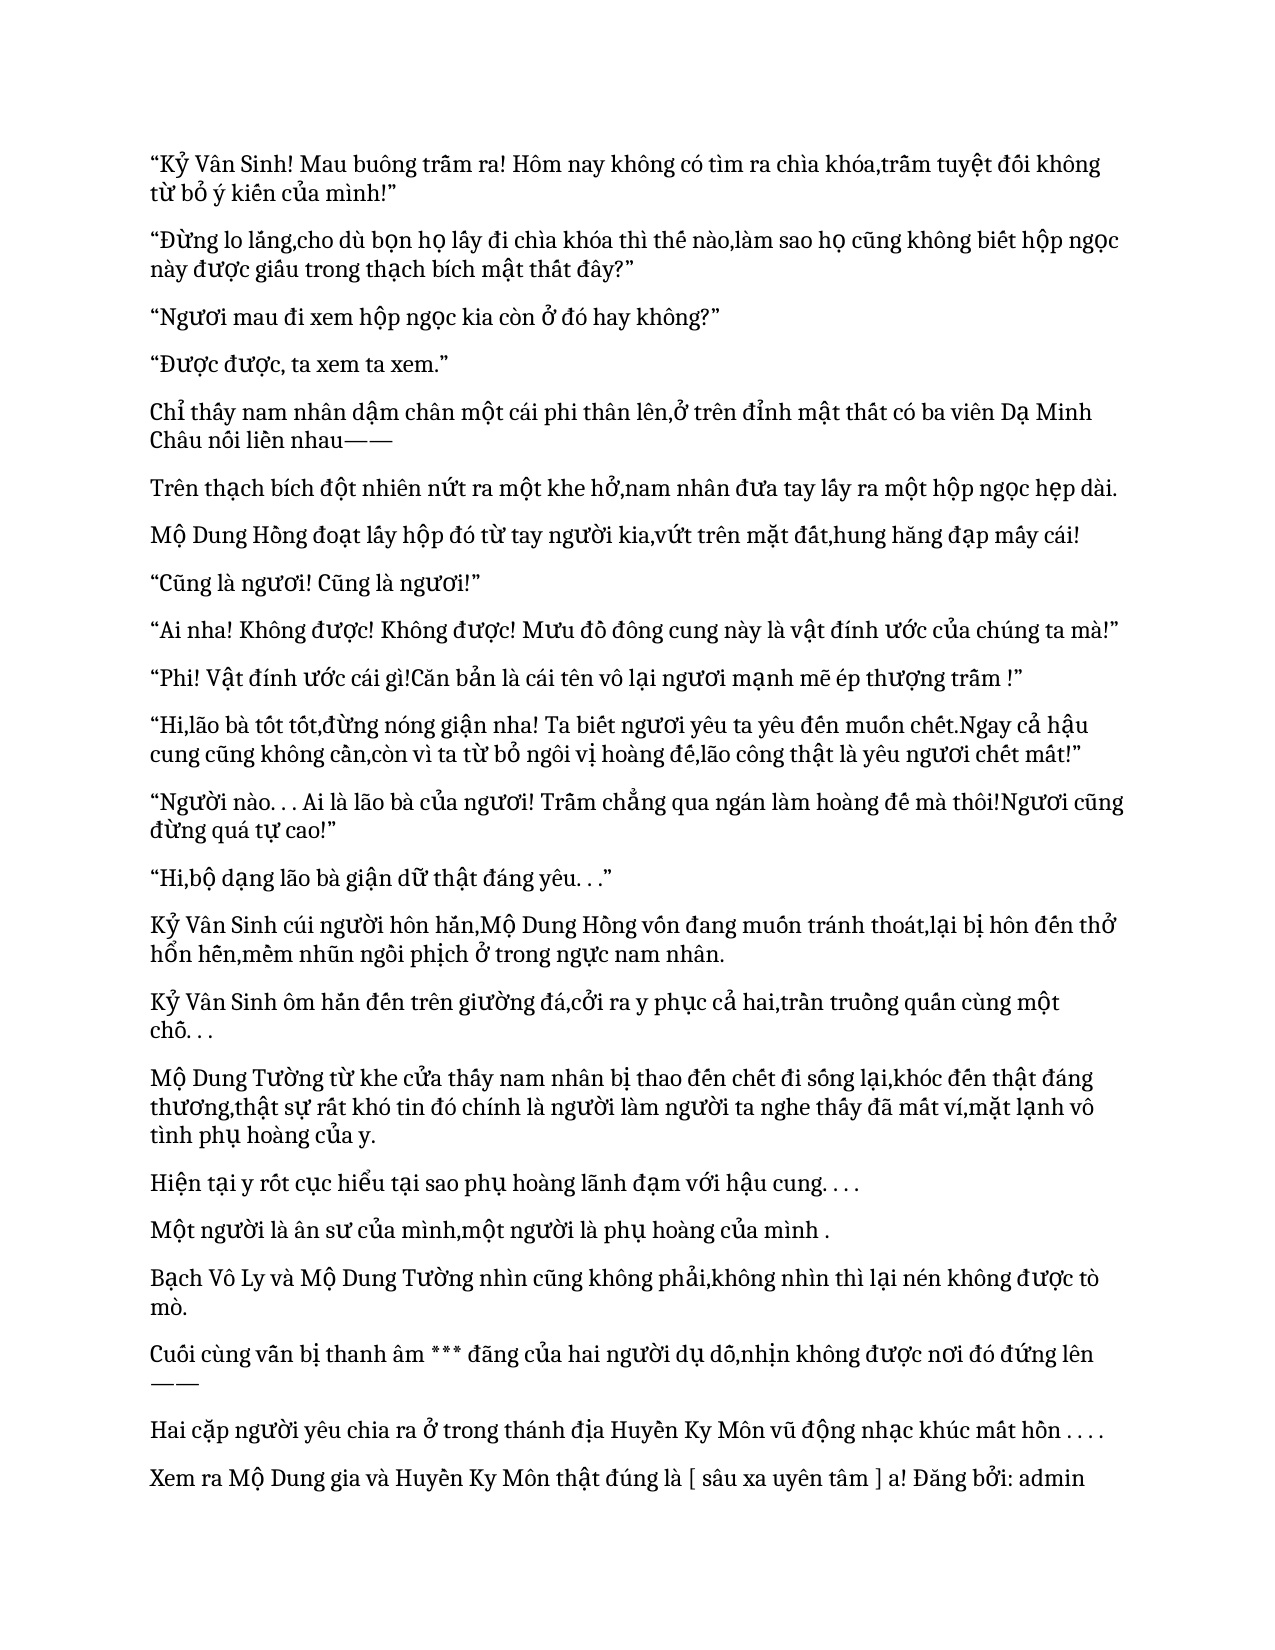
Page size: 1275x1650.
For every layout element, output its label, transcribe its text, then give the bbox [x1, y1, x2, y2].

text “Phi! Vật đính ước cái gì!Căn bản là cái tên vô lại ngươi mạnh mẽ ép thượng trẫm !” [150, 664, 1125, 692]
text Trên thạch bích đột nhiên nứt ra một khe hở,nam nhân đưa tay lấy ra một hộp ngọc hẹp dài. [150, 474, 1125, 502]
text Bạch Vô Ly và Mộ Dung Tường nhìn cũng không phải,không nhìn thì lại nén không được tò mò. [150, 1264, 1125, 1321]
text Hiện tại y rốt cục hiểu tại sao phụ hoàng lãnh đạm với hậu cung. . . . [150, 1169, 1125, 1197]
text Kỷ Vân Sinh cúi người hôn hắn,Mộ Dung Hồng vốn đang muốn tránh thoát,lại bị hôn đến thở hổn hễn,mềm nhũn ngồi phịch ở trong ngực nam nhân. [150, 911, 1125, 969]
text “Đừng lo lắng,cho dù bọn họ lấy đi chìa khóa thì thế nào,làm sao họ cũng không biết hộp ngọc này được giấu trong thạch bích mật thất đây?” [150, 226, 1125, 284]
text “Người nào. . . Ai là lão bà của ngươi! Trẫm chẳng qua ngán làm hoàng đế mà thôi!Ngươi cũng đừng quá tự cao!” [150, 787, 1125, 845]
text Mộ Dung Hồng đoạt lấy hộp đó từ tay người kia,vứt trên mặt đất,hung hăng đạp mấy cái! [150, 521, 1125, 550]
text Mộ Dung Tường từ khe cửa thấy nam nhân bị thao đến chết đi sống lại,khóc đến thật đáng thương,thật sự rất khó tin đó chính là người làm người ta nghe thấy đã mất ví,mặt lạnh vô tình phụ hoàng của y. [150, 1064, 1125, 1150]
text Kỷ Vân Sinh ôm hắn đến trên giường đá,cởi ra y phục cả hai,trần truồng quấn cùng một chỗ. . . [150, 987, 1125, 1045]
text “Cũng là ngươi! Cũng là ngươi!” [150, 569, 1125, 597]
text “Hi,bộ dạng lão bà giận dữ thật đáng yêu. . .” [150, 864, 1125, 892]
text “Kỷ Vân Sinh! Mau buông trẫm ra! Hôm nay không có tìm ra chìa khóa,trẫm tuyệt đối không từ bỏ ý kiến của mình!” [150, 150, 1125, 207]
text Chỉ thấy nam nhân dậm chân một cái phi thân lên,ở trên đỉnh mật thất có ba viên Dạ Minh Châu nối liền nhau—— [150, 397, 1125, 455]
text “Hi,lão bà tốt tốt,đừng nóng giận nha! Ta biết ngươi yêu ta yêu đến muốn chết.Ngay cả hậu cung cũng không cần,còn vì ta từ bỏ ngôi vị hoàng đế,lão công thật là yêu ngươi chết mất!” [150, 711, 1125, 769]
text Xem ra Mộ Dung gia và Huyền Ky Môn thật đúng là [ sâu xa uyên tâm ] a! Đăng bởi: admin [150, 1464, 1125, 1492]
text “Ngươi mau đi xem hộp ngọc kia còn ở đó hay không?” [150, 302, 1125, 331]
text Một người là ân sư của mình,một người là phụ hoàng của mình . [150, 1216, 1125, 1245]
text Hai cặp người yêu chia ra ở trong thánh địa Huyền Ky Môn vũ động nhạc khúc mất hồn . . . . [150, 1416, 1125, 1445]
text “Được được, ta xem ta xem.” [150, 350, 1125, 379]
text “Ai nha! Không được! Không được! Mưu đồ đông cung này là vật đính ước của chúng ta mà!” [150, 616, 1125, 645]
text Cuối cùng vẫn bị thanh âm *** đãng của hai người dụ dỗ,nhịn không được nơi đó đứng lên —— [150, 1340, 1125, 1397]
